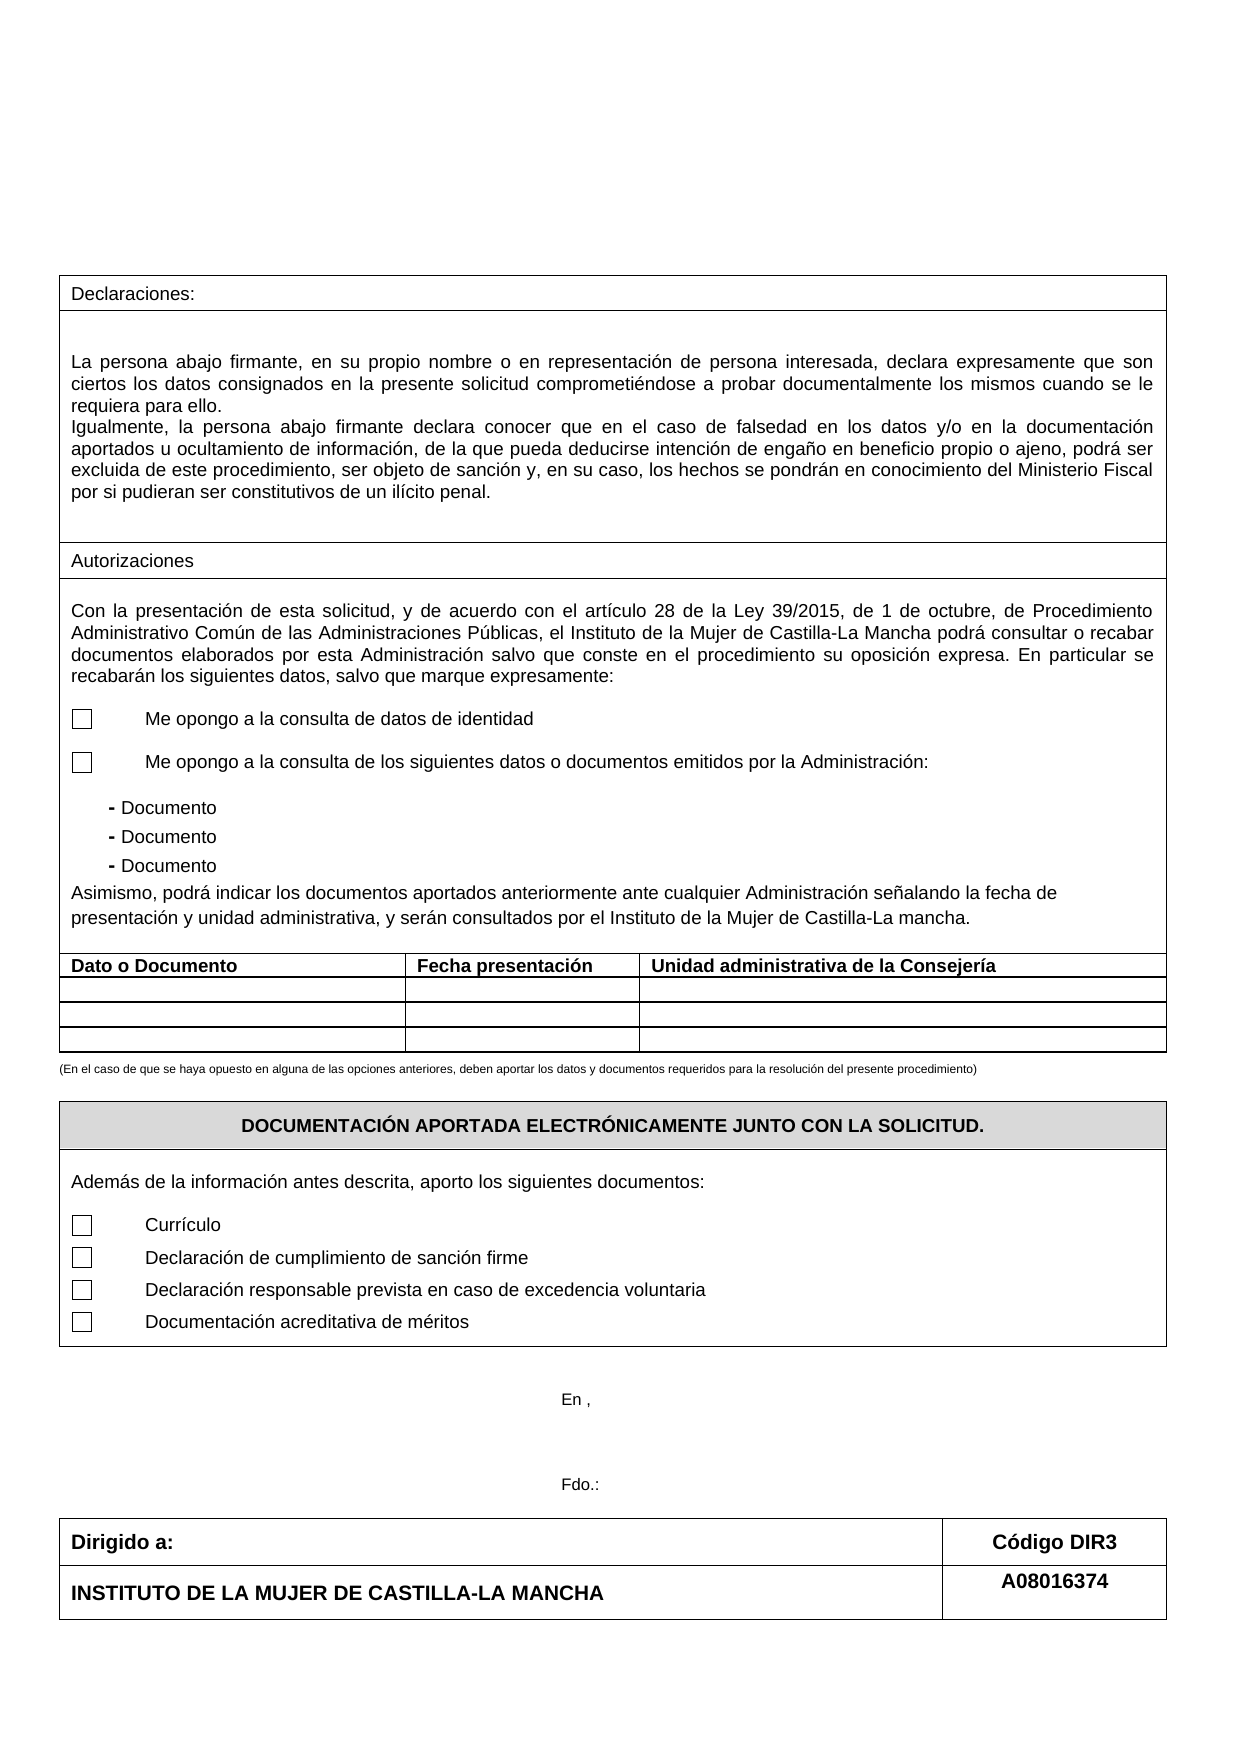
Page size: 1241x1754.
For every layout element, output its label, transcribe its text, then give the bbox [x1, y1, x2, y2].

table_cell La persona abajo firmante, en su propio nombre o en representación de persona interesada, declara expresamente que son ciertos los datos consignados en la presente solicitud comprometiéndose a probar documentalmente los mismos cuando se le requiera para ello. Igualmente, la persona abajo firmante declara conocer que en el caso de falsedad en los datos y/o en la documentación aportados u ocultamiento de información, de la que pueda deducirse intención de engaño en beneficio propio o ajeno, podrá ser excluida de este procedimiento, ser objeto de sanción y, en su caso, los hechos se pondrán en conocimiento del Ministerio Fiscal por si pudieran ser constitutivos de un ilícito penal. [60, 311, 1166, 542]
text En , [59, 1389, 1167, 1409]
table_cell Dato o Documento [60, 954, 405, 976]
table_cell Declaraciones: [60, 276, 1166, 310]
table_cell [60, 1003, 405, 1026]
text Fdo.: [59, 1475, 1167, 1494]
table_cell [406, 1003, 639, 1026]
table_cell [60, 1028, 405, 1051]
table_cell Fecha presentación [406, 954, 639, 976]
table_header Documentación aportada electrónicamente junto con la solicitud. [60, 1102, 1166, 1148]
table_cell [406, 1028, 639, 1051]
text (En el caso de que se haya opuesto en alguna de las opciones anteriores, deben aportar los datos y documentos requeridos para la resolución del presente procedimiento) [59, 1053, 1167, 1076]
table_cell [406, 978, 639, 1001]
table_cell Además de la información antes descrita, aporto los siguientes documentos: Currículo Declaración de cumplimiento de sanción firme Declaración responsable prevista en caso de excedencia voluntaria Documentación acreditativa de méritos [60, 1150, 1166, 1346]
table_header Código DIR3 [943, 1519, 1166, 1565]
table_cell Autorizaciones [60, 543, 1166, 578]
table_header Dirigido a: [60, 1519, 942, 1565]
table_cell [640, 1028, 1166, 1051]
table_cell [640, 978, 1166, 1001]
table_cell INSTITUTO DE LA MUJER DE CASTILLA-LA MANCHA [60, 1566, 942, 1619]
table_cell Con la presentación de esta solicitud, y de acuerdo con el artículo 28 de la Ley 39/2015, de 1 de octubre, de Procedimiento Administrativo Común de las Administraciones Públicas, el Instituto de la Mujer de Castilla-La Mancha podrá consultar o recabar documentos elaborados por esta Administración salvo que conste en el procedimiento su oposición expresa. En particular se recabarán los siguientes datos, salvo que marque expresamente: Me opongo a la consulta de datos de identidad Me opongo a la consulta de los siguientes datos o documentos emitidos por la Administración: - Documento - Documento - Documento Asimismo, podrá indicar los documentos aportados anteriormente ante cualquier Administración señalando la fecha de presentación y unidad administrativa, y serán consultados por el Instituto de la Mujer de Castilla-La mancha. [60, 579, 1166, 953]
table_cell A08016374 [943, 1566, 1166, 1619]
table_cell [640, 1003, 1166, 1026]
table_cell Unidad administrativa de la Consejería [640, 954, 1166, 976]
table_cell [60, 978, 405, 1001]
